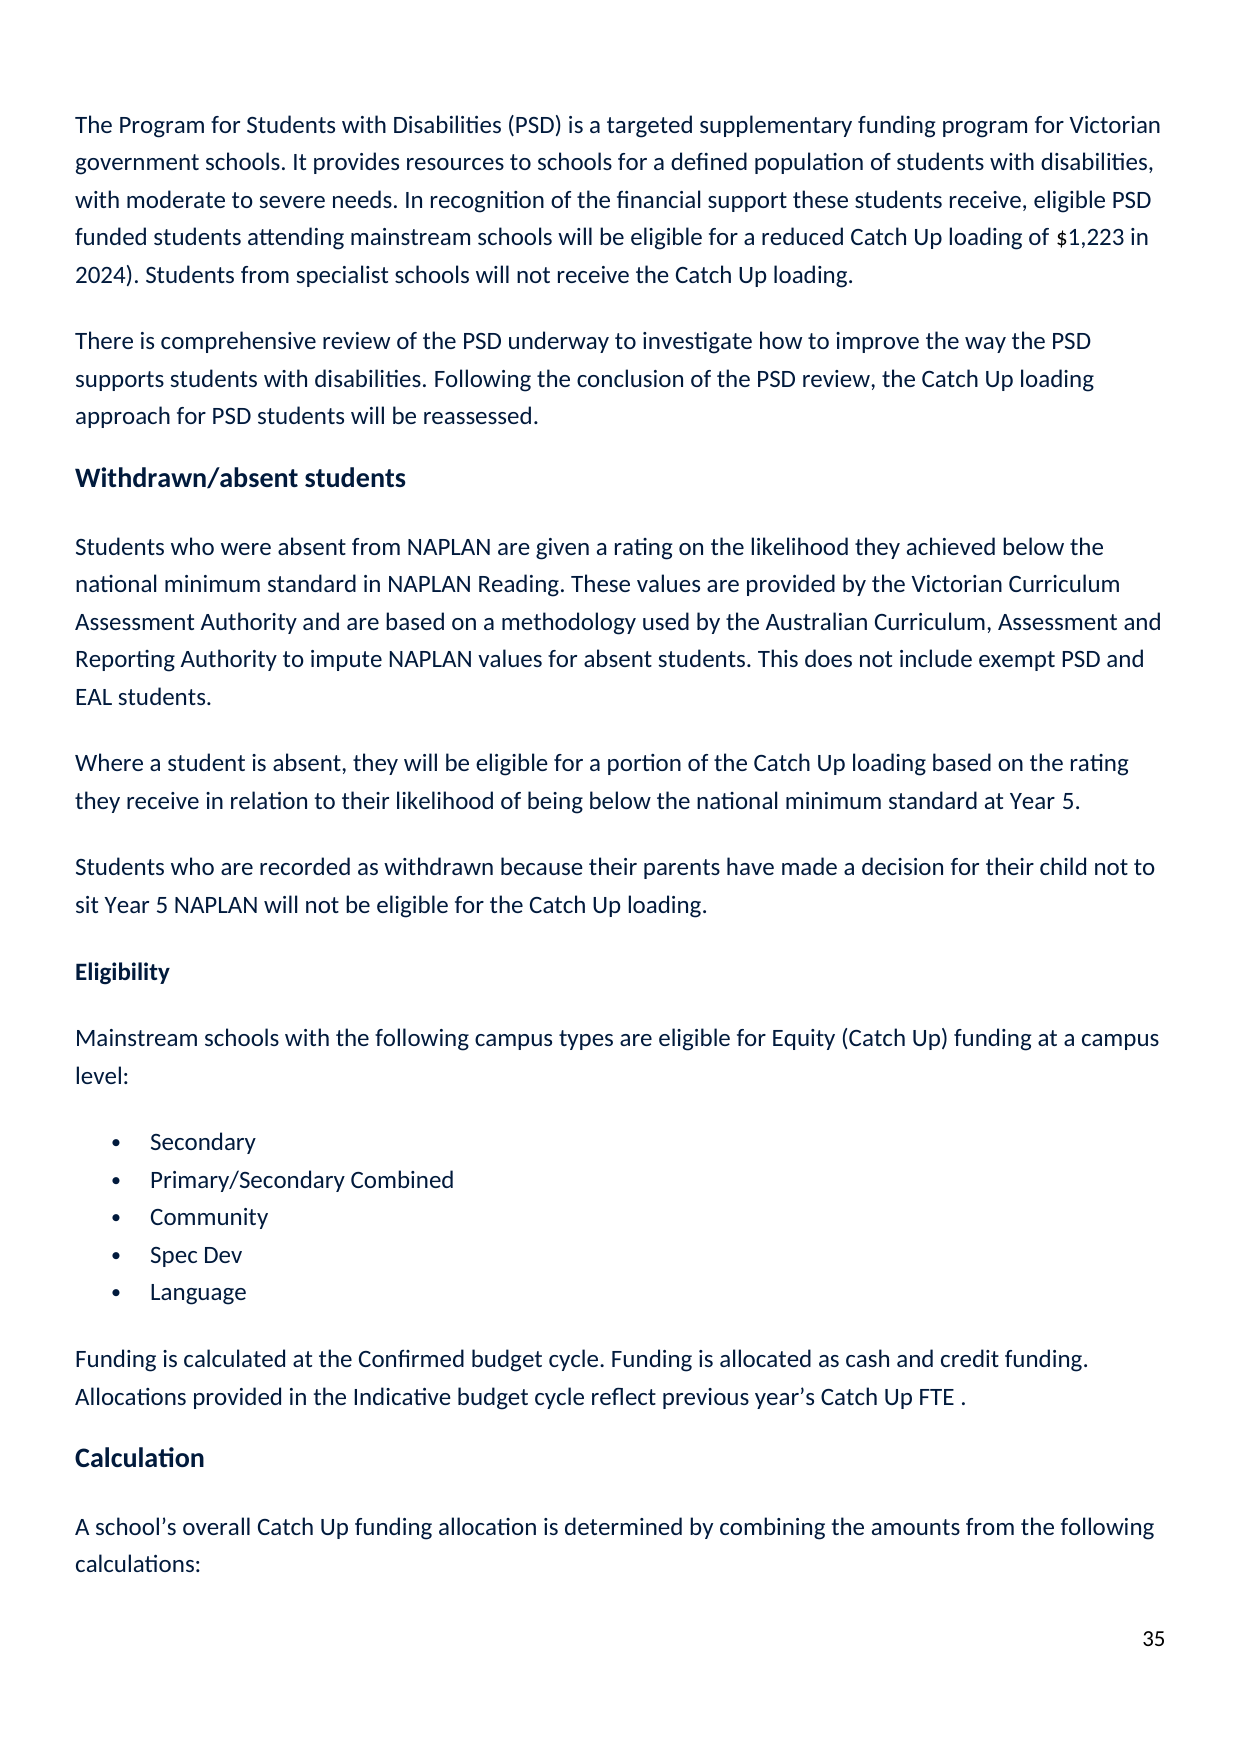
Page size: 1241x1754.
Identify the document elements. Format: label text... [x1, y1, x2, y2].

text There is comprehensive review of the PSD underway to investigate how to improve the way the PSD supports students with disabilities. Following the conclusion of the PSD review, the Catch Up loading approach for PSD students will be reassessed. [75, 318, 1165, 431]
text Where a student is absent, they will be eligible for a portion of the Catch Up loading based on the rating they receive in relation to their likelihood of being below the national minimum standard at Year 5. [75, 740, 1165, 815]
list Language [112, 1269, 1165, 1307]
text Funding is calculated at the Confirmed budget cycle. Funding is allocated as cash and credit funding. Allocations provided in the Indicative budget cycle reflect previous year’s Catch Up FTE . [75, 1336, 1165, 1411]
text A school’s overall Catch Up funding allocation is determined by combining the amounts from the following calculations: [75, 1504, 1165, 1579]
list Spec Dev [112, 1232, 1165, 1269]
text Withdrawn/absent students [75, 460, 1165, 494]
list Community [112, 1194, 1165, 1232]
text The Program for Students with Disabilities (PSD) is a targeted supplementary funding program for Victorian government schools. It provides resources to schools for a defined population of students with disabilities, with moderate to severe needs. In recognition of the financial support these students receive, eligible PSD funded students attending mainstream schools will be eligible for a reduced Catch Up loading of $1,223 in 2024). Students from specialist schools will not receive the Catch Up loading. [75, 102, 1165, 289]
text Eligibility [75, 949, 1165, 986]
text Mainstream schools with the following campus types are eligible for Equity (Catch Up) funding at a campus level: [75, 1015, 1165, 1090]
text Students who are recorded as withdrawn because their parents have made a decision for their child not to sit Year 5 NAPLAN will not be eligible for the Catch Up loading. [75, 844, 1165, 919]
text Students who were absent from NAPLAN are given a rating on the likelihood they achieved below the national minimum standard in NAPLAN Reading. These values are provided by the Victorian Curriculum Assessment Authority and are based on a methodology used by the Australian Curriculum, Assessment and Reporting Authority to impute NAPLAN values for absent students. This does not include exempt PSD and EAL students. [75, 524, 1165, 711]
text Calculation [75, 1440, 1165, 1475]
list Secondary [112, 1119, 1165, 1157]
list Primary/Secondary Combined [112, 1157, 1165, 1194]
